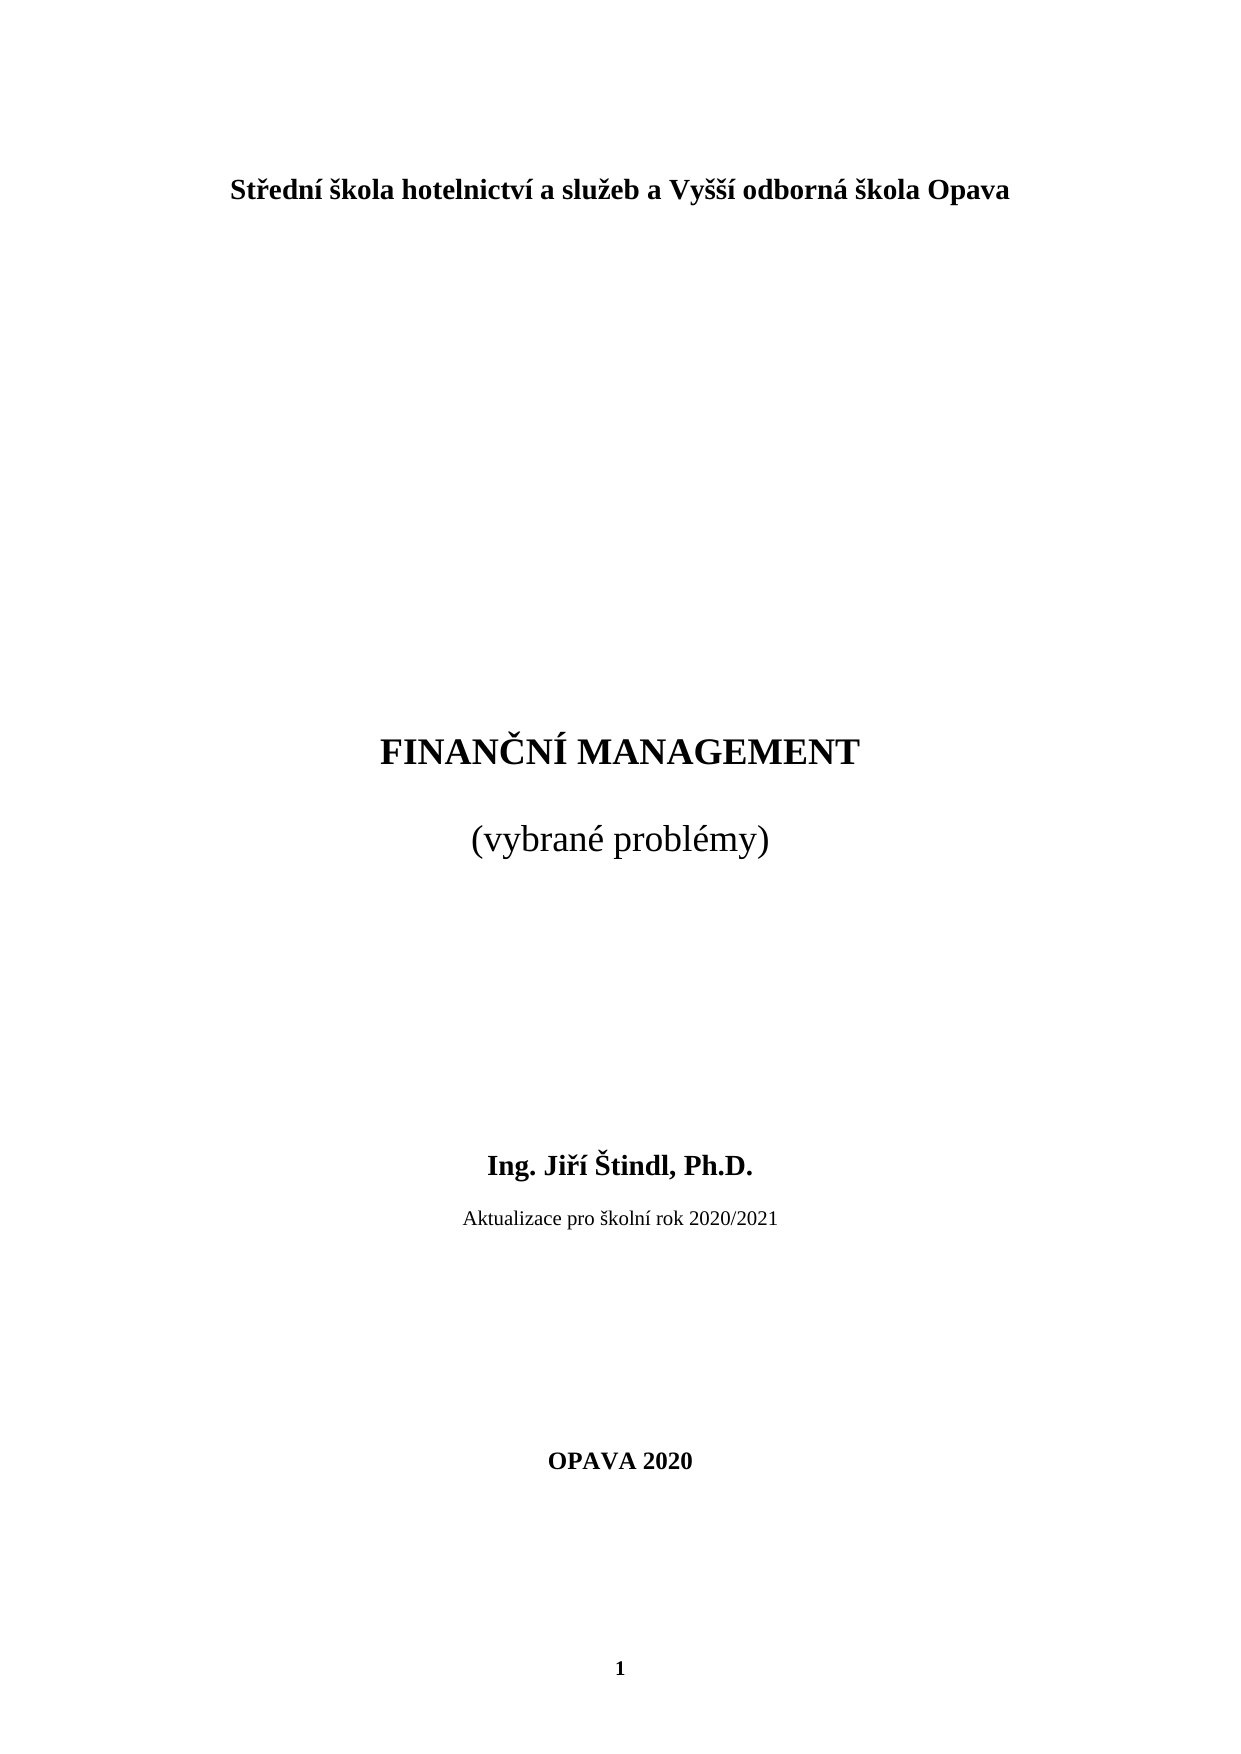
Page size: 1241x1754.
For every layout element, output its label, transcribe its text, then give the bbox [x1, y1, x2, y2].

subtitle OPAVA 2020 [148, 1446, 1092, 1475]
text FINANČNÍ MANAGEMENT [148, 730, 1092, 773]
text Ing. Jiří Štindl, Ph.D. [148, 1148, 1092, 1181]
text Střední škola hotelnictví a služeb a Vyšší odborná škola Opava [148, 172, 1092, 205]
text (vybrané problémy) [148, 816, 1092, 859]
text Aktualizace pro školní rok 2020/2021 [148, 1205, 1092, 1229]
